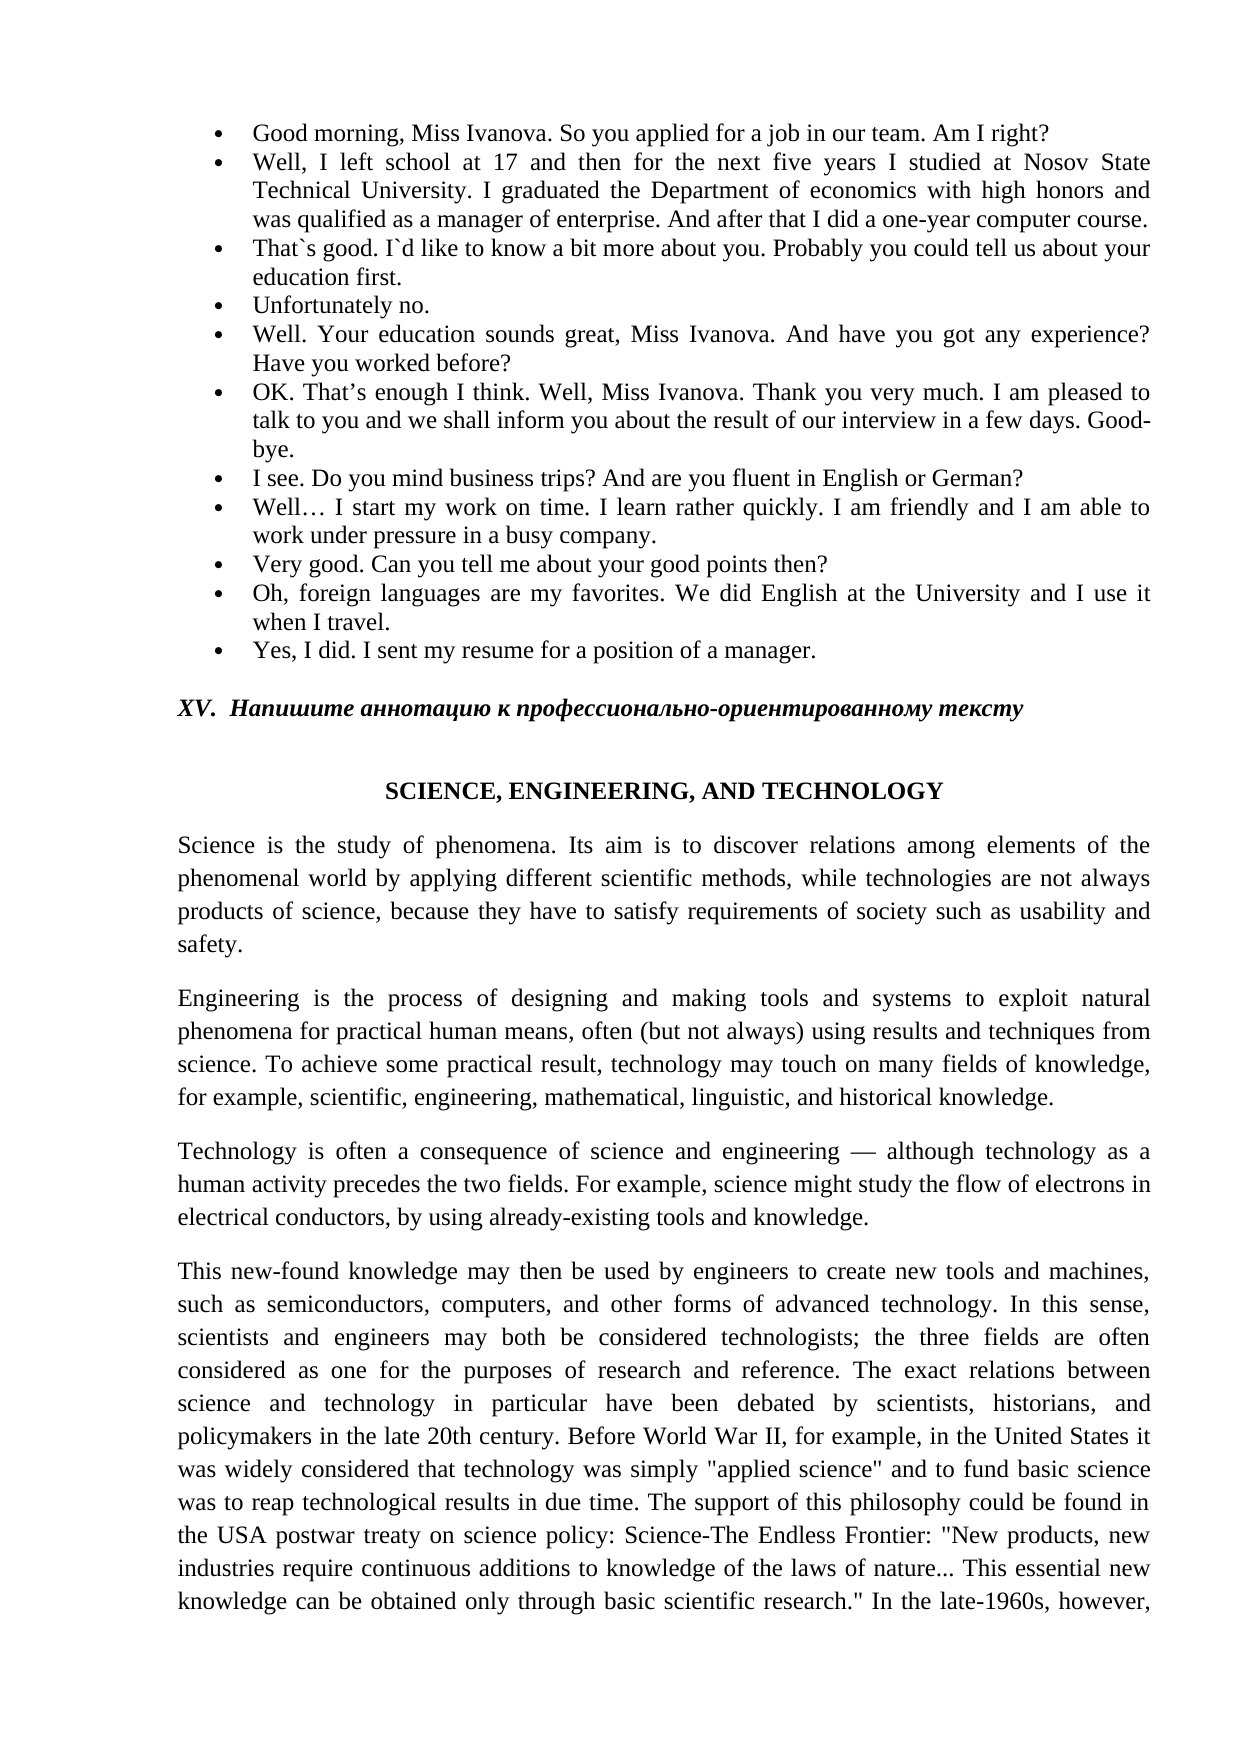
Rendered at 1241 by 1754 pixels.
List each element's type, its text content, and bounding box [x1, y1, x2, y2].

text Engineering is the process of designing and making tools and systems to exploit natural phenomena for practical human means, often (but not always) using results and techniques from science. To achieve some practical result, technology may touch on many fields of knowledge, for example, scientific, engineering, mathematical, linguistic, and historical knowledge. [177, 983, 1152, 1111]
text Science is the study of phenomena. Its aim is to discover relations among elements of the phenomenal world by applying different scientific methods, while technologies are not always products of science, because they have to satisfy requirements of society such as usability and safety. [177, 830, 1152, 958]
list Very good. Can you tell me about your good points then? [215, 549, 1152, 578]
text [177, 1256, 1152, 1615]
list Good morning, Miss Ivanova. So you applied for a job in our team. Am I right? [215, 118, 1152, 147]
text XV. Напишите аннотацию к профессионально-ориентированному тексту [177, 693, 1152, 722]
list Well, I left school at 17 and then for the next five years I studied at Nosov State Technical University. I graduated the Department of economics with high honors and was qualified as a manager of enterprise. And after that I did a one-year computer course. [215, 147, 1152, 233]
text Technology is often a consequence of science and engineering — although technology as a human activity precedes the two fields. For example, science might study the flow of electrons in electrical conductors, by using already-existing tools and knowledge. [177, 1136, 1152, 1231]
list Yes, I did. I sent my resume for a position of a manager. [215, 636, 1152, 664]
list OK. That’s enough I think. Well, Miss Ivanova. Thank you very much. I am pleased to talk to you and we shall inform you about the result of our interview in a few days. Good-bye. [215, 377, 1152, 463]
list Well. Your education sounds great, Miss Ivanova. And have you got any experience? Have you worked before? [215, 319, 1152, 377]
list That`s good. I`d like to know a bit more about you. Probably you could tell us about your education first. [215, 233, 1152, 291]
text SCIENCE, ENGINEERING, AND TECHNOLOGY [177, 776, 1152, 805]
list Unfortunately no. [215, 291, 1152, 319]
list Well… I start my work on time. I learn rather quickly. I am friendly and I am able to work under pressure in a busy company. [215, 492, 1152, 549]
list I see. Do you mind business trips? And are you fluent in English or German? [215, 463, 1152, 492]
list Oh, foreign languages are my favorites. We did English at the University and I use it when I travel. [215, 578, 1152, 636]
